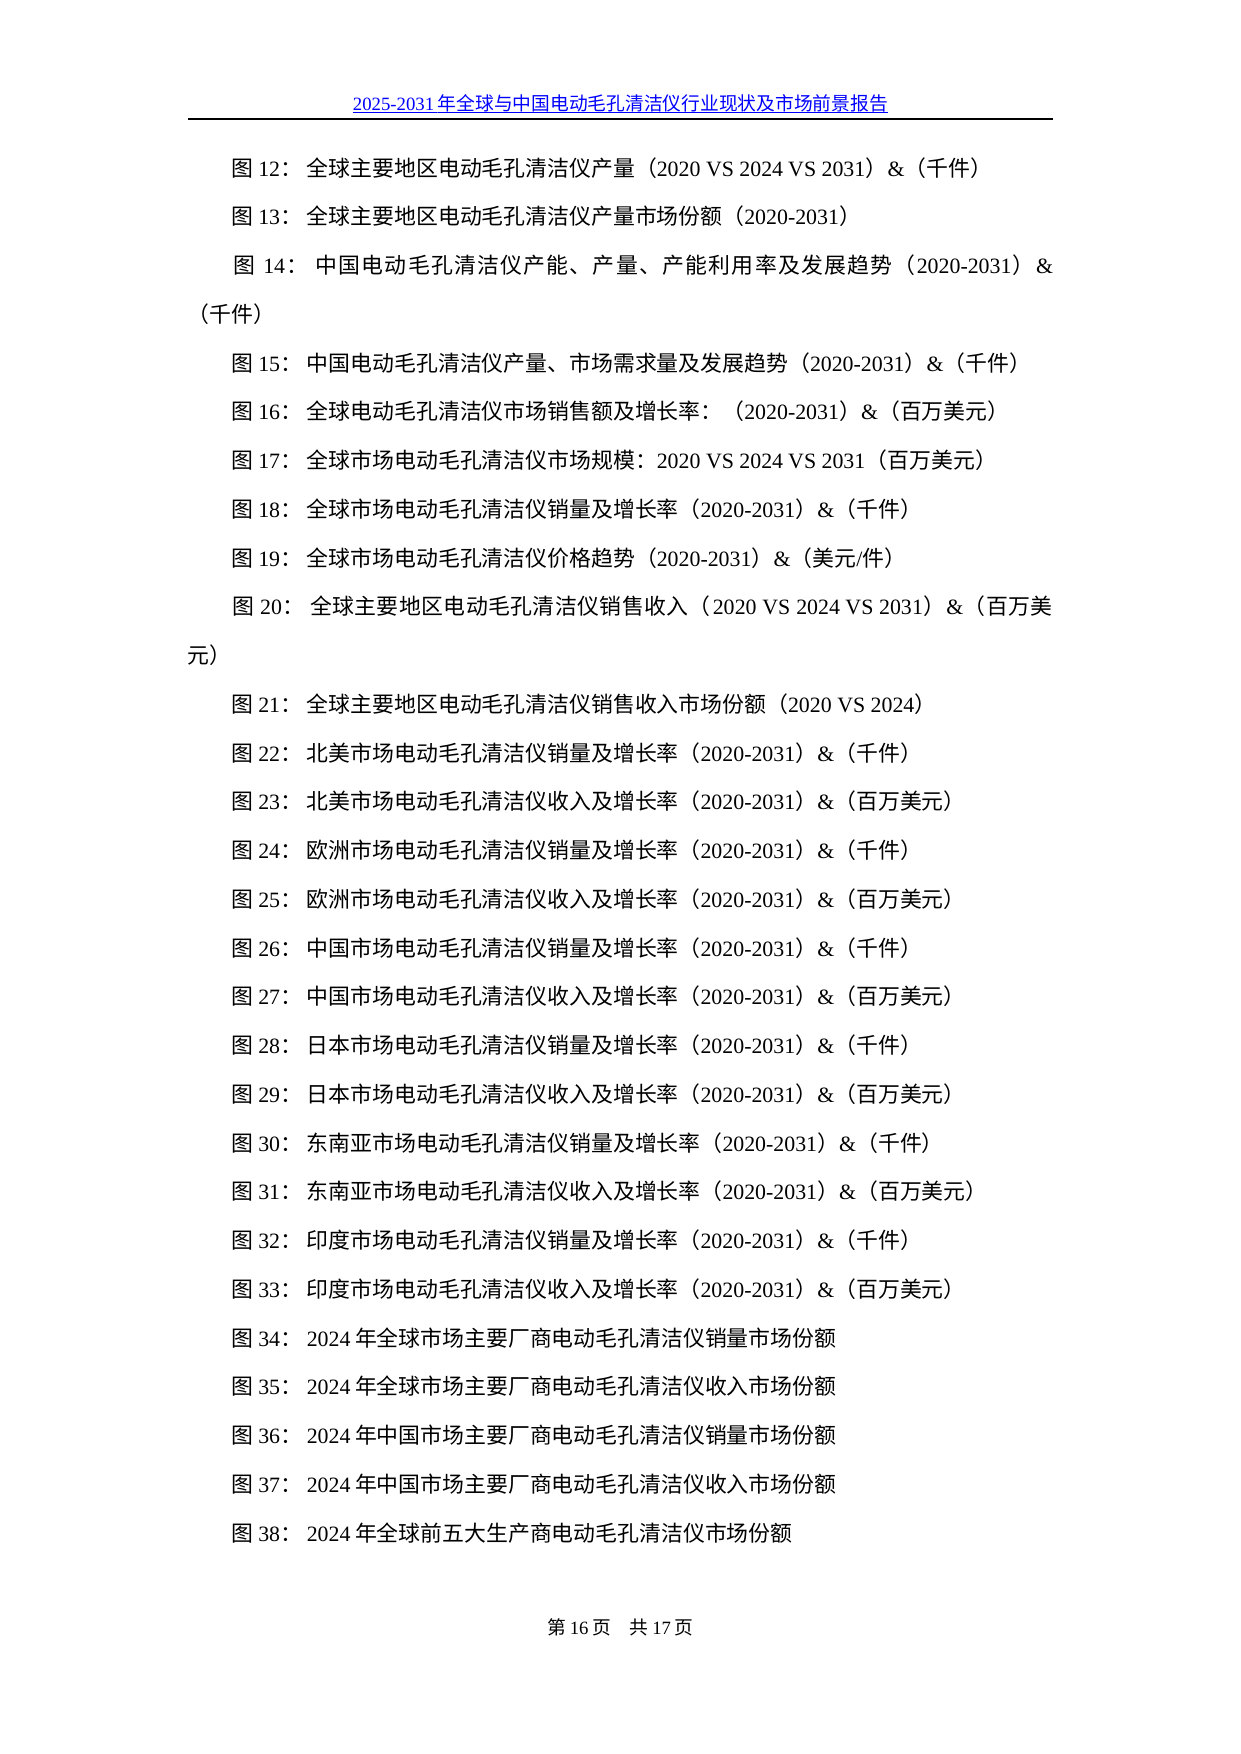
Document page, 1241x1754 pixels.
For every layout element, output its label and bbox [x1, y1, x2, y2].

text [187, 150, 1053, 1548]
